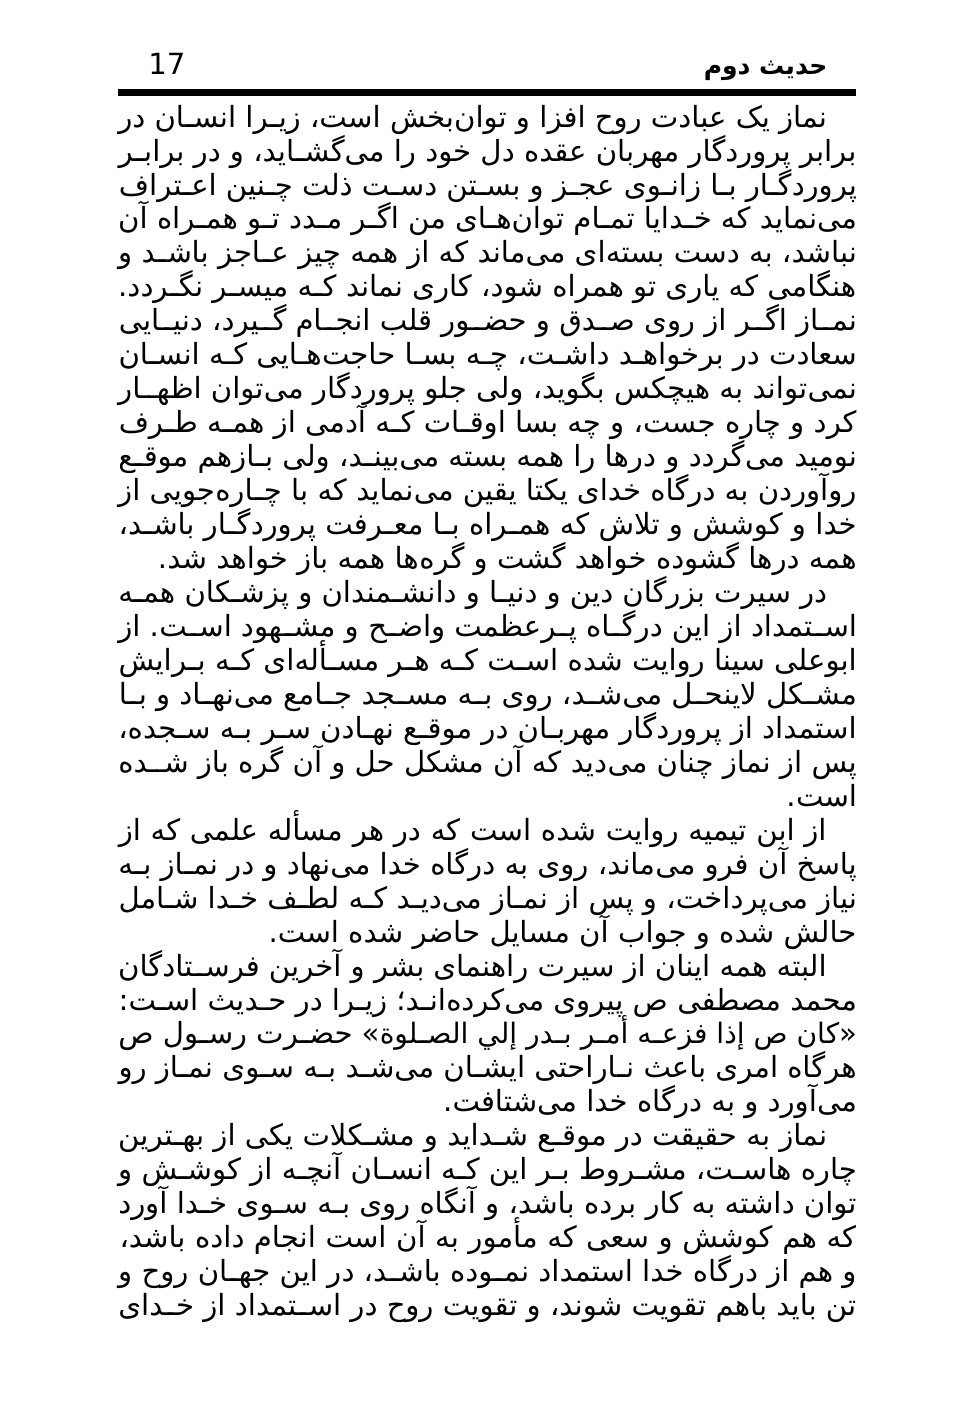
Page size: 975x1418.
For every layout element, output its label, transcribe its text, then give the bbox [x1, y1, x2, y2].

text نماز یک عبادت روح افزا و توان‌بخش است، زیرا انسان در برابر پروردگار مهربان عقده دل خود را می‌گشاید، و در برابر پروردگار با زانوی عجز و بستن دست ذلت چنین اعتراف می‌نماید که خدایا تمام توان‌های من اگر مدد تو همراه آن نباشد، به دست بسته‌ای می‌ماند که از همه چیز عاجز باشد و هنگامی که یاری تو همراه شود، کاری نماند که میسر نگردد. نماز اگر از روی صدق و حضور قلب انجام گیرد، دنیایی سعادت در برخواهد داشت، چه بسا حاجت‌هایی که انسان نمی‌تواند به هیچکس بگوید، ولی جلو پروردگار می‌توان اظهار کرد و چاره جست، و چه بسا اوقات که آدمی از همه طرف نومید می‌گردد و درها را همه بسته می‌بیند، ولی بازهم موقع روآوردن به درگاه خدای یکتا یقین می‌نماید که با چاره‌جویی از خدا و کوشش و تلاش که همراه با معرفت پروردگار باشد، همه درها گشوده خواهد گشت و گره‌ها همه باز خواهد شد. [118, 100, 857, 575]
text در سیرت بزرگان دین و دنیا و دانشمندان و پزشکان همه استمداد از این درگاه پرعظمت واضح و مشهود است. از ابوعلی سینا روایت شده است که هر مسأله‌ای که برایش مشکل لاینحل می‌شد، روی به مسجد جامع می‌نهاد و با استمداد از پروردگار مهربان در موقع نهادن سر به سجده، پس از نماز چنان می‌دید که آن مشکل حل و آن گره باز شده است. [118, 575, 857, 813]
text البته همه اینان از سیرت راهنمای بشر و آخرین فرستادگان محمد مصطفی ص پیروی می‌کرده‌اند؛ زیرا در حدیث است: «کان ص إذا فزعه أمر بدر إلي الصلوة» حضرت رسول ص هرگاه امری باعث ناراحتی ایشان می‌شد به سوی نماز رو می‌آورد و به درگاه خدا می‌شتافت. [118, 949, 857, 1119]
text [118, 1119, 857, 1322]
text از ابن تیمیه روایت شده است که در هر مسأله علمی که از پاسخ آن فرو می‌ماند، روی به درگاه خدا می‌نهاد و در نماز به نیاز می‌پرداخت، و پس از نماز می‌دید که لطف خدا شامل حالش شده و جواب آن مسایل حاضر شده است. [118, 813, 857, 949]
